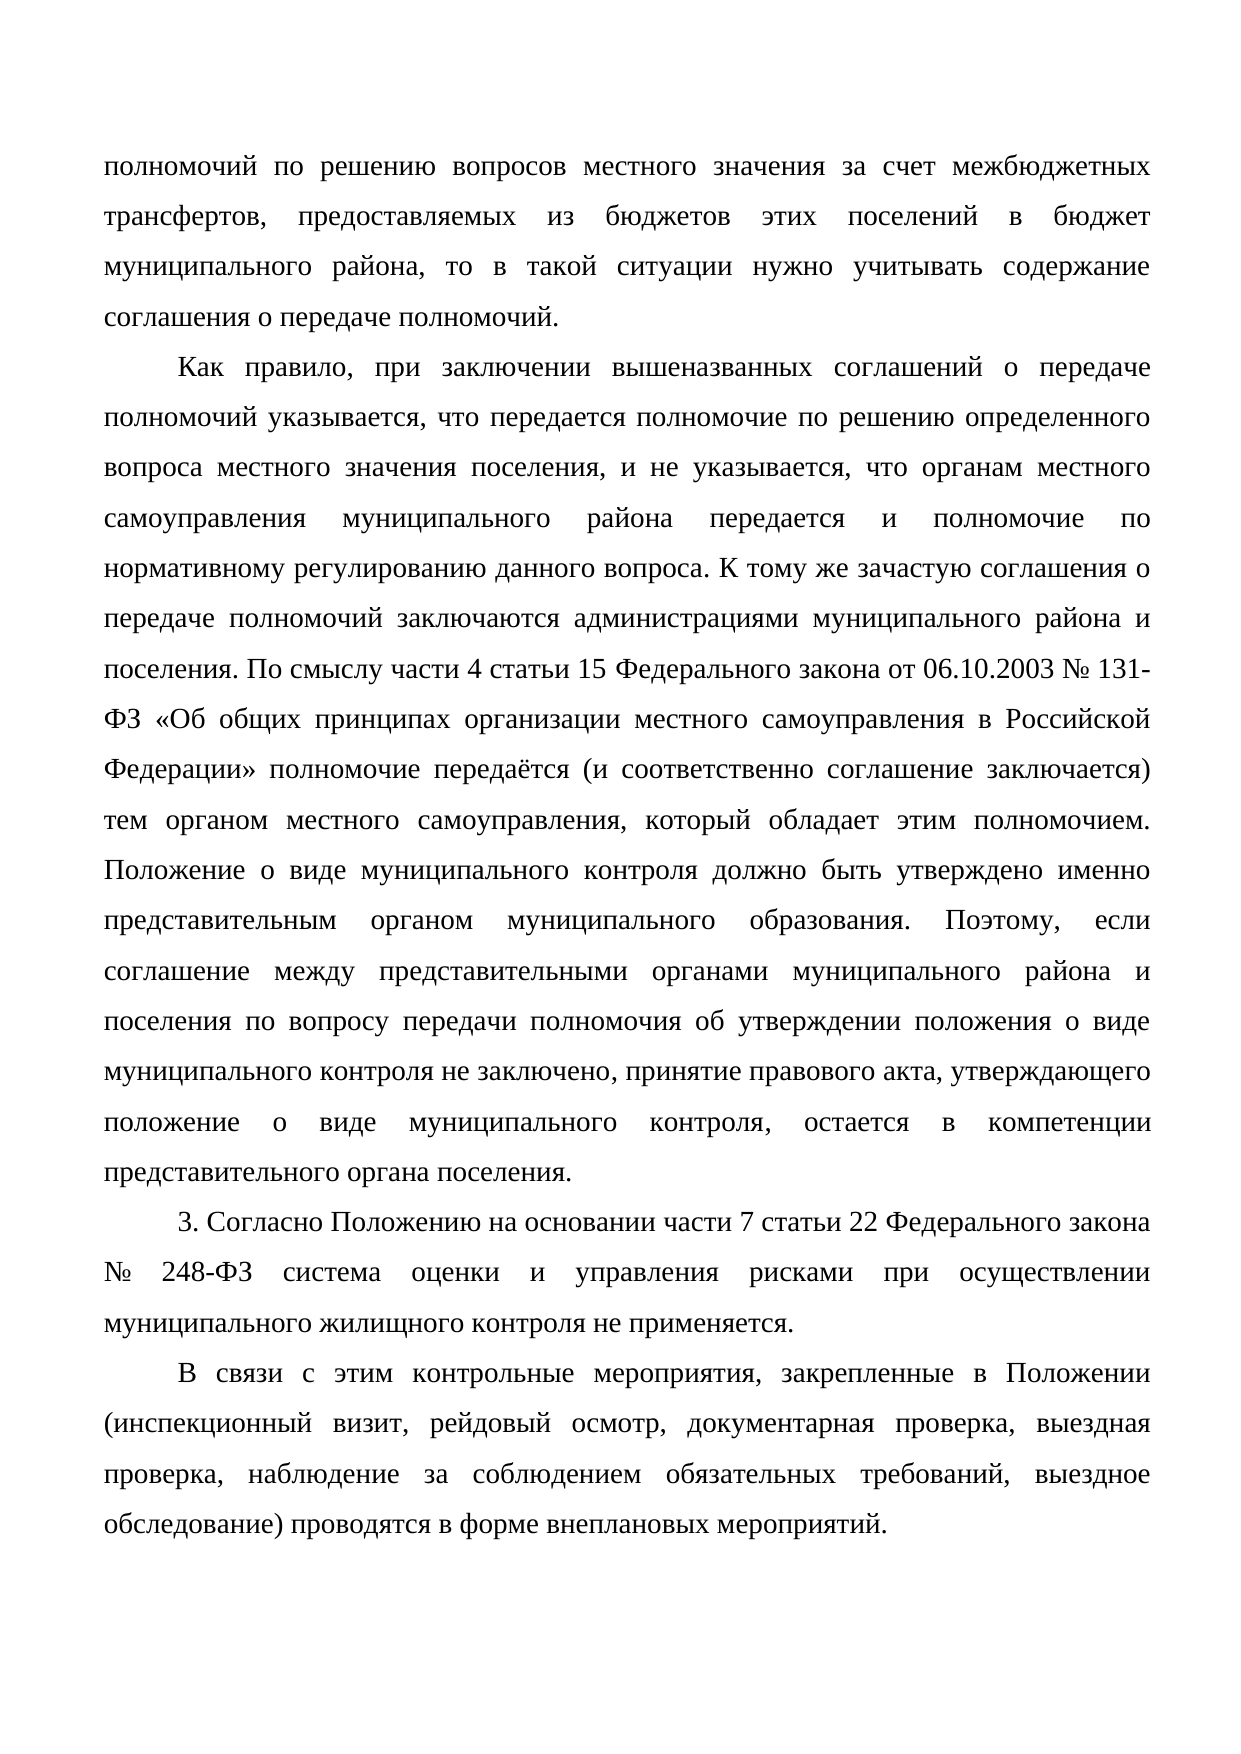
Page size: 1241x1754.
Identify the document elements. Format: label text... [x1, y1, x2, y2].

title 3. Согласно Положению на основании части 7 статьи 22 Федерального закона № 248-ФЗ система оценки и управления рисками при осуществлении муниципального жилищного контроля не применяется. [103, 1204, 1152, 1338]
title Как правило, при заключении вышеназванных соглашений о передаче полномочий указывается, что передается полномочие по решению определенного вопроса местного значения поселения, и не указывается, что органам местного самоуправления муниципального района передается и полномочие по нормативному регулированию данного вопроса. К тому же зачастую соглашения о передаче полномочий заключаются администрациями муниципального района и поселения. По смыслу части 4 статьи 15 Федерального закона от 06.10.2003 № 131-ФЗ «Об общих принципах организации местного самоуправления в Российской Федерации» полномочие передаётся (и соответственно соглашение заключается) тем органом местного самоуправления, который обладает этим полномочием. Положение о виде муниципального контроля должно быть утверждено именно представительным органом муниципального образования. Поэтому, если соглашение между представительными органами муниципального района и поселения по вопросу передачи полномочия об утверждении положения о виде муниципального контроля не заключено, принятие правового акта, утверждающего положение о виде муниципального контроля, остается в компетенции представительного органа поселения. [103, 349, 1152, 1187]
title В связи с этим контрольные мероприятия, закрепленные в Положении (инспекционный визит, рейдовый осмотр, документарная проверка, выездная проверка, наблюдение за соблюдением обязательных требований, выездное обследование) проводятся в форме внеплановых мероприятий. [103, 1355, 1152, 1540]
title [103, 148, 1152, 212]
